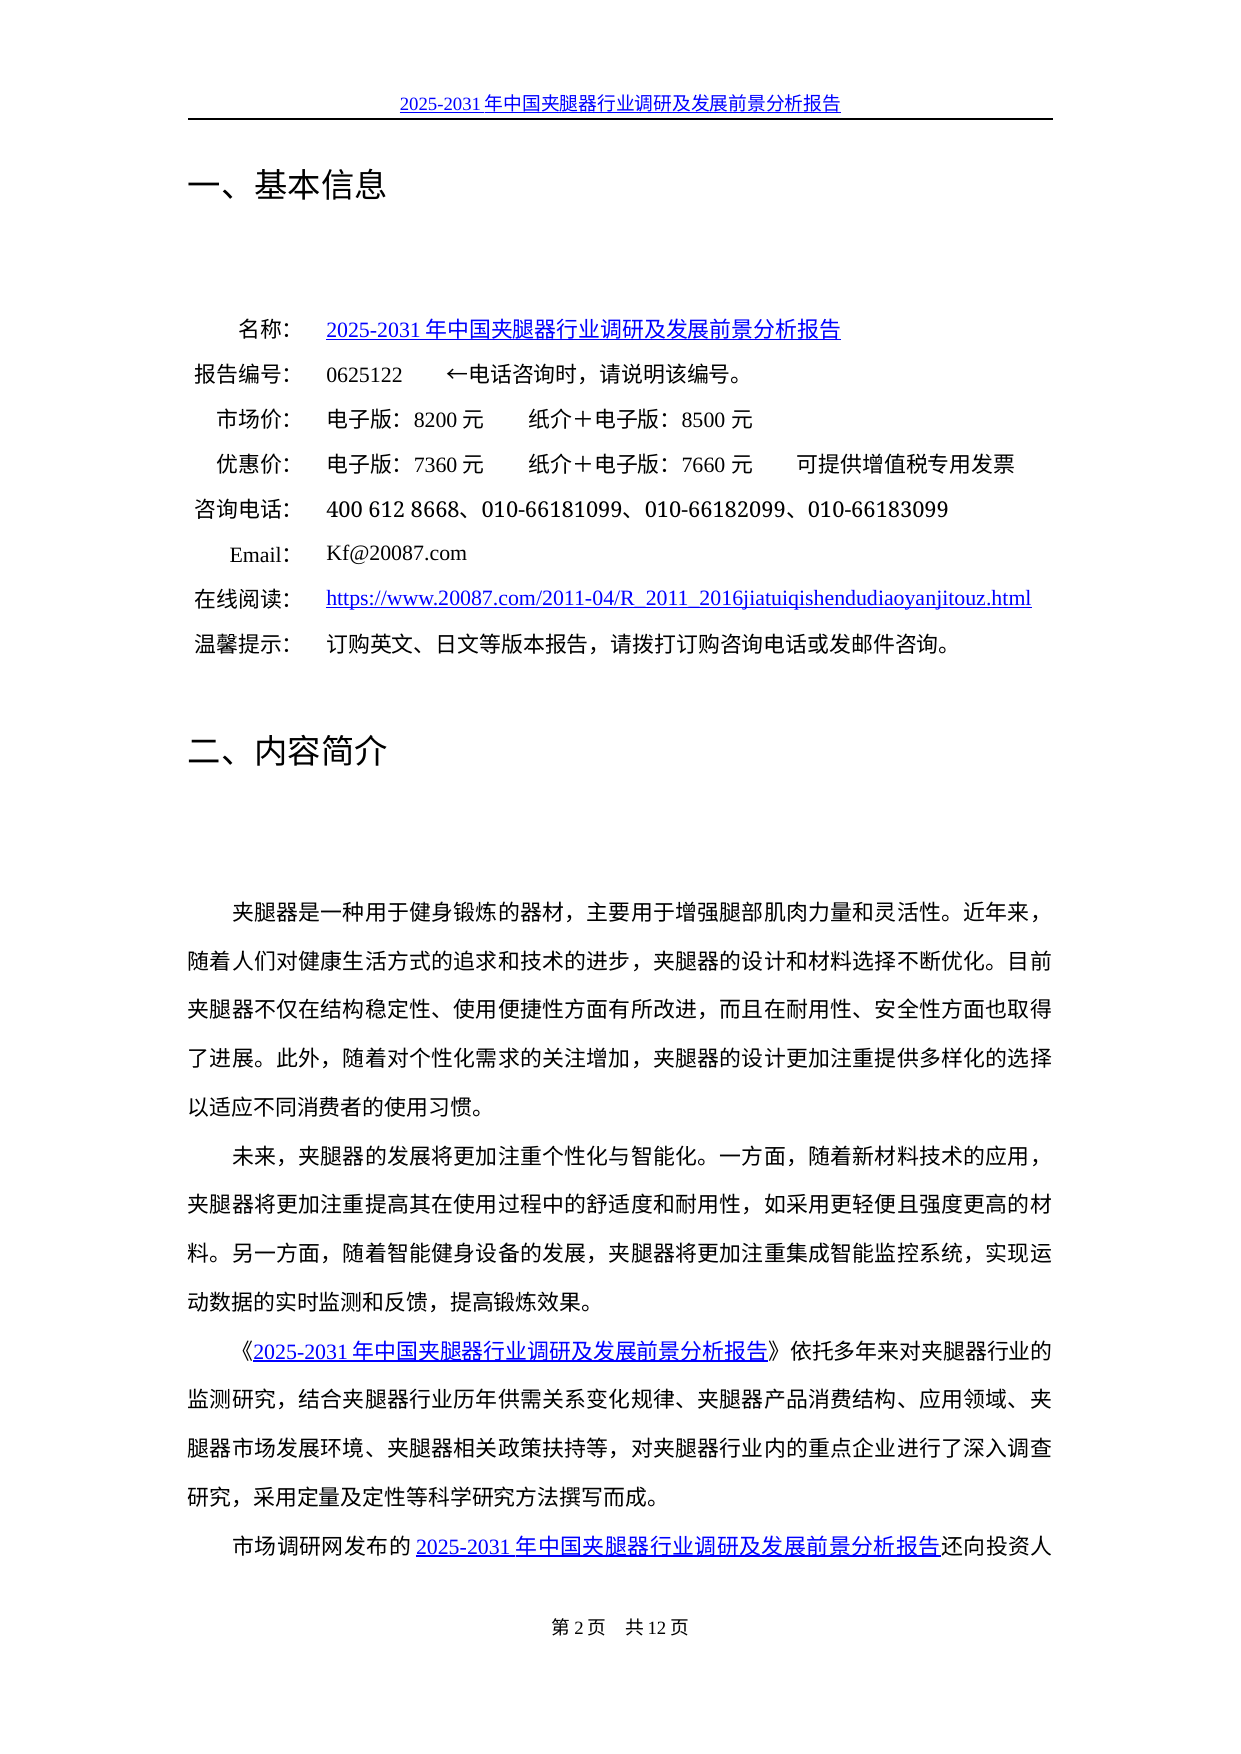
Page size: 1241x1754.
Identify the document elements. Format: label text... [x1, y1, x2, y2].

table_cell 优惠价： [167, 447, 315, 492]
table_cell Email： [167, 537, 315, 582]
table_header 2025-2031年中国夹腿器行业调研及发展前景分析报告 [315, 312, 1073, 357]
title 一、基本信息 [187, 150, 1053, 215]
table_cell 在线阅读： [167, 582, 315, 627]
table_cell 咨询电话： [167, 492, 315, 537]
table_cell Kf@20087.com [315, 537, 1073, 582]
title 二、内容简介 [187, 717, 1053, 782]
table_header 名称： [167, 312, 315, 357]
table_cell 温馨提示： [167, 627, 315, 672]
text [187, 894, 1053, 1561]
table_cell 电子版：8200 元 纸介＋电子版：8500 元 [315, 402, 1073, 447]
table_cell [315, 582, 1073, 627]
table_cell 报告编号： [167, 357, 315, 402]
table_cell 电子版：7360 元 纸介＋电子版：7660 元 可提供增值税专用发票 [315, 447, 1073, 492]
table_cell 0625122 ←电话咨询时，请说明该编号。 [315, 357, 1073, 402]
table_cell 市场价： [167, 402, 315, 447]
table_cell 400 612 8668、010-66181099、010-66182099、010-66183099 [315, 492, 1073, 537]
table_cell 订购英文、日文等版本报告，请拨打订购咨询电话或发邮件咨询。 [315, 627, 1073, 672]
